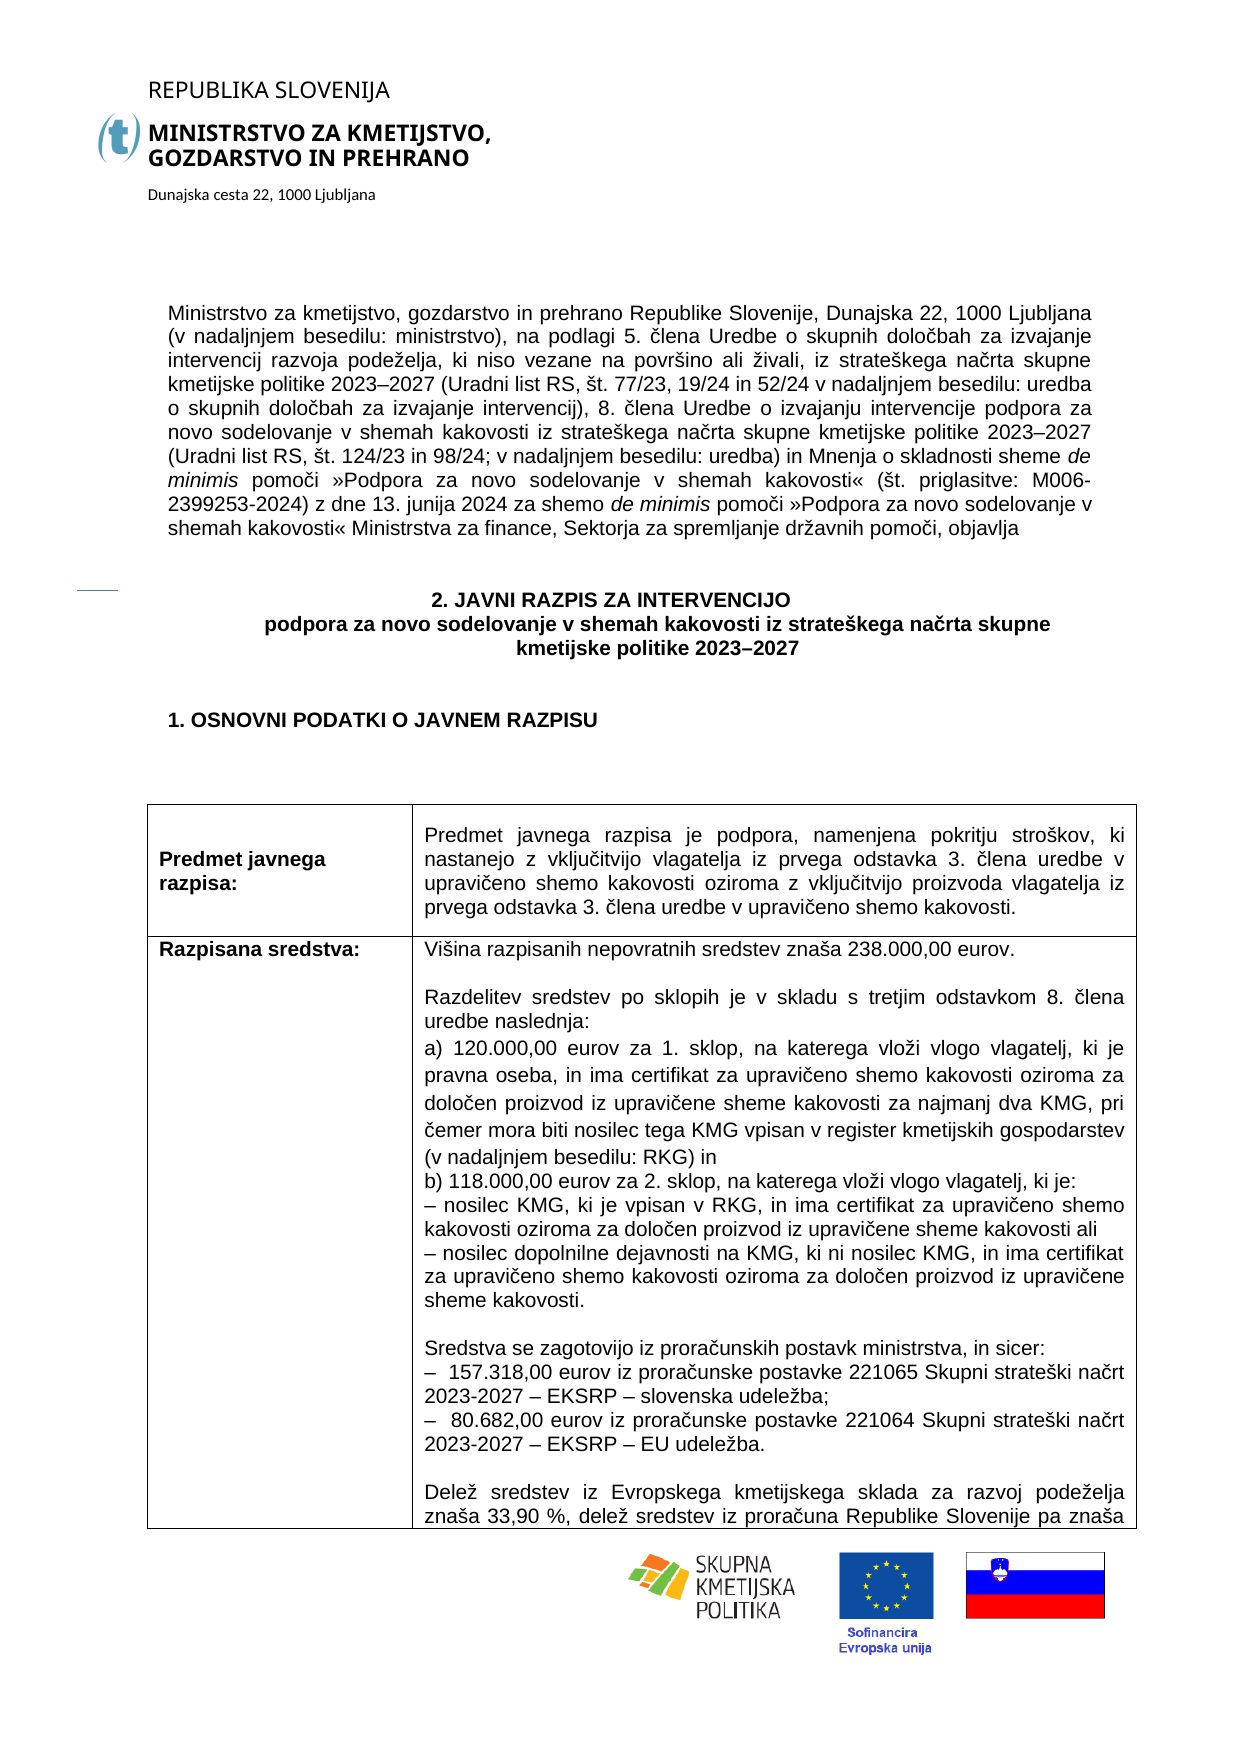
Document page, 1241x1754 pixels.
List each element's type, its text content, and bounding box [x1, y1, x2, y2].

text 1. OSNOVNI PODATKI O JAVNEM RAZPISU [148, 708, 1093, 732]
text podpora za novo sodelovanje v shemah kakovosti iz strateškega načrta skupne kmetijske politike 2023–2027 [223, 612, 1093, 660]
table_cell Razpisana sredstva: [148, 937, 412, 1528]
table_header Predmet javnega razpisa je podpora, namenjena pokritju stroškov, ki nastanejo z vključitvijo vlagatelja iz prvega odstavka 3. člena uredbe v upravičeno shemo kakovosti oziroma z vključitvijo proizvoda vlagatelja iz prvega odstavka 3. člena uredbe v upravičeno shemo kakovosti. [413, 805, 1136, 936]
table_header Predmet javnega razpisa: [148, 805, 412, 936]
text Ministrstvo za kmetijstvo, gozdarstvo in prehrano Republike Slovenije, Dunajska 22, 1000 Ljubljana (v nadaljnjem besedilu: ministrstvo), na podlagi 5. člena Uredbe o skupnih določbah za izvajanje intervencij razvoja podeželja, ki niso vezane na površino ali živali, iz strateškega načrta skupne kmetijske politike 2023–2027 (Uradni list RS, št. 77/23, 19/24 in 52/24 v nadaljnjem besedilu: uredba o skupnih določbah za izvajanje intervencij), 8. člena Uredbe o izvajanju intervencije podpora za novo sodelovanje v shemah kakovosti iz strateškega načrta skupne kmetijske politike 2023–2027 (Uradni list RS, št. 124/23 in 98/24; v nadaljnjem besedilu: uredba) in Mnenja o skladnosti sheme de minimis pomoči »Podpora za novo sodelovanje v shemah kakovosti« (št. priglasitve: M006-2399253-2024) z dne 13. junija 2024 za shemo de minimis pomoči »Podpora za novo sodelovanje v shemah kakovosti« Ministrstva za finance, Sektorja za spremljanje državnih pomoči, objavlja [148, 300, 1093, 540]
text 2. Javni razpis za INTERVENCIJO [431, 588, 1093, 612]
picture [590, 1532, 1125, 1681]
